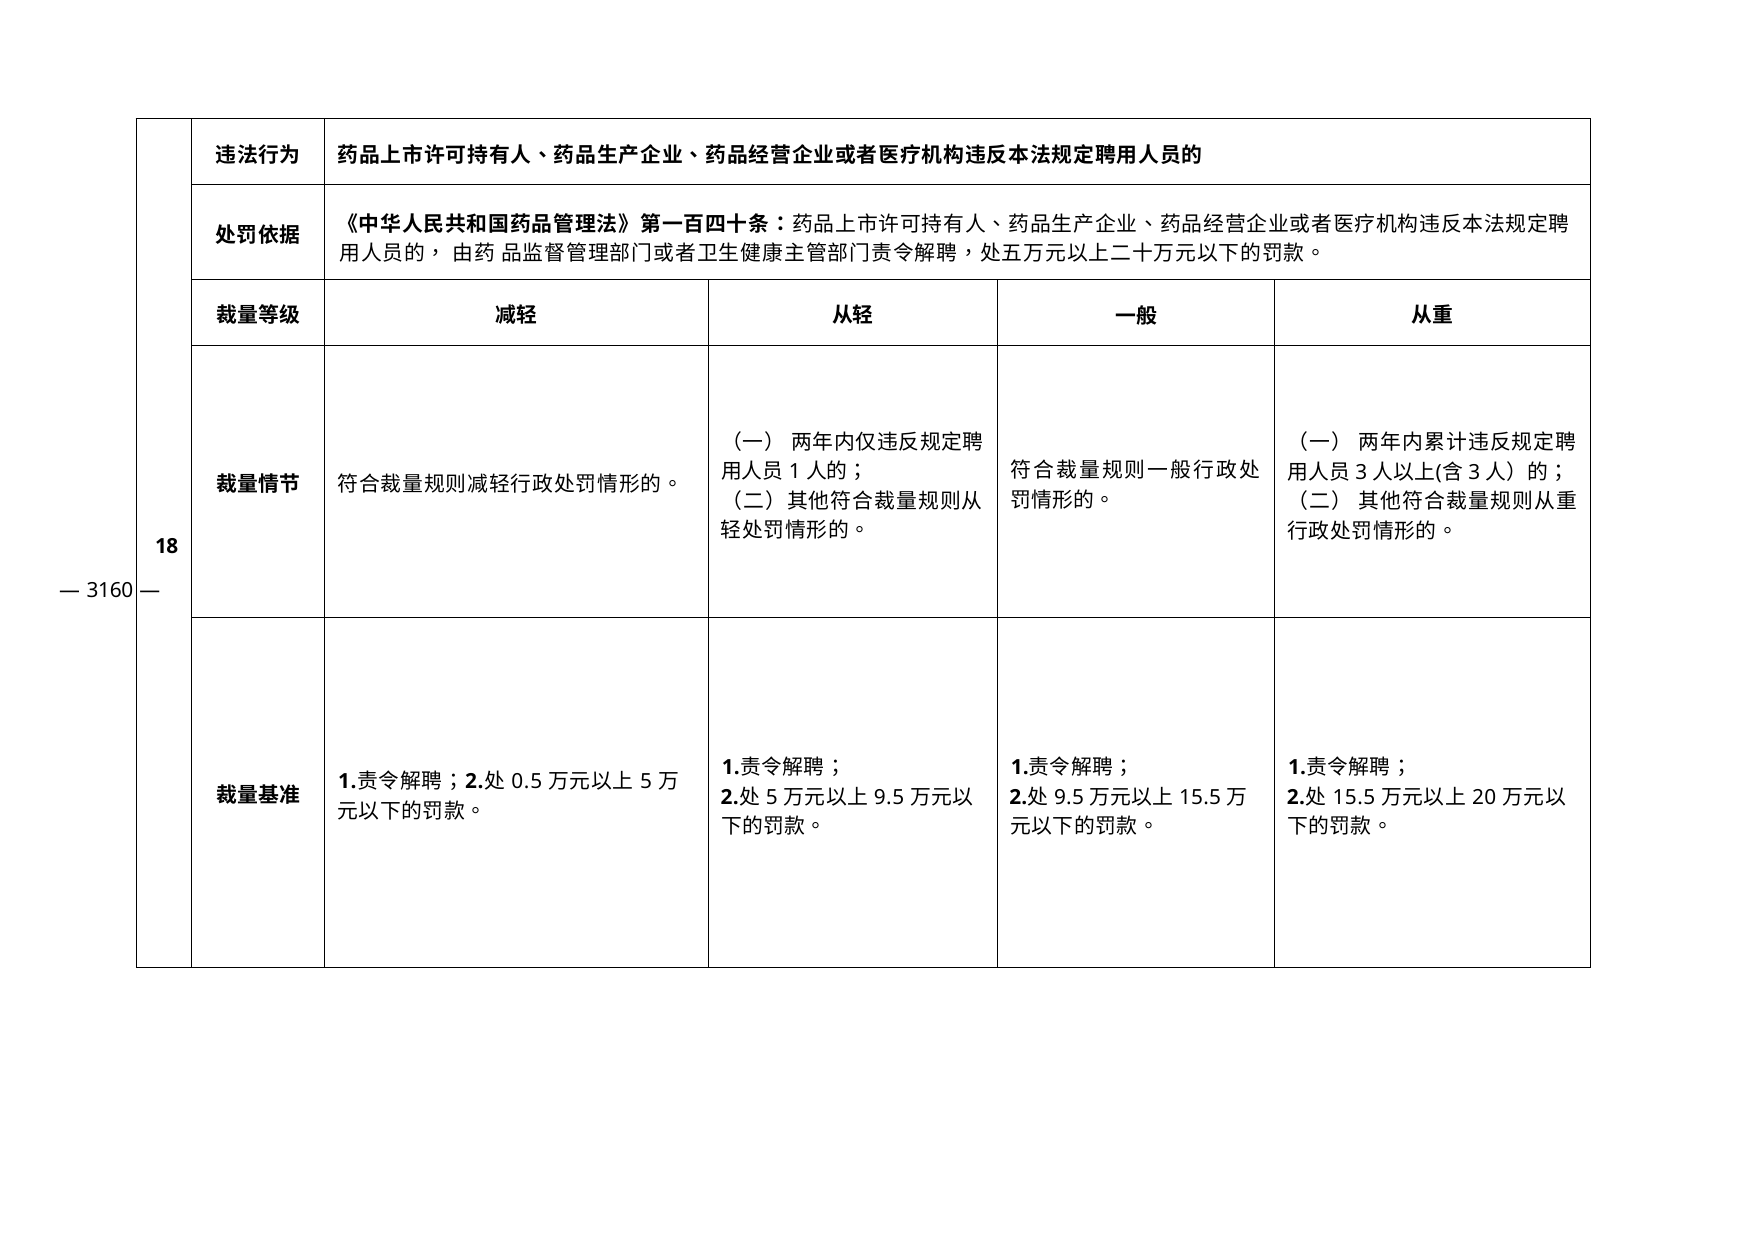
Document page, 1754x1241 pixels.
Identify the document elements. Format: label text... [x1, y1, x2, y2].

table_cell 裁量情节 [192, 346, 324, 617]
table_cell （一） 两年内仅违反规定聘 用人员 1 人的； （二）其他符合裁量规则从 轻处罚情形的。 [709, 346, 997, 617]
table_cell 1.责令解聘； 2.处 9.5 万元以上 15.5 万 元以下的罚款。 [998, 618, 1274, 967]
table_cell 从重 [1275, 280, 1590, 344]
table_header 违法行为 [192, 119, 324, 184]
table_header 药品上市许可持有人、药品生产企业、药品经营企业或者医疗机构违反本法规定聘用人员的 [325, 119, 1590, 184]
table_cell （一） 两年内累计违反规定聘 用人员 3 人以上(含 3 人）的； （二） 其他符合裁量规则从重 行政处罚情形的。 [1275, 346, 1590, 617]
table_cell 裁量基准 [192, 618, 324, 967]
table_cell 符合裁量规则一般行政处 罚情形的。 [998, 346, 1274, 617]
table_cell 一般 [998, 280, 1274, 344]
table_cell 从轻 [709, 280, 997, 344]
table_cell 减轻 [325, 280, 708, 344]
table_cell 1.责令解聘； 2.处 5 万元以上 9.5 万元以 下的罚款。 [709, 618, 997, 967]
table_cell 处罚依据 [192, 185, 324, 279]
table_cell 裁量等级 [192, 280, 324, 344]
table_header 18 [137, 119, 191, 967]
table_cell 1.责令解聘； 2.处 15.5 万元以上 20 万元以 下的罚款。 [1275, 618, 1590, 967]
table_cell 1.责令解聘；2.处 0.5 万元以上 5 万 元以下的罚款。 [325, 618, 708, 967]
table_cell 《中华人民共和国药品管理法》第一百四十条：药品上市许可持有人、药品生产企业、药品经营企业或者医疗机构违反本法规定聘用人员的， 由药 品监督管理部门或者卫生健康主管部门责令解聘，处五万元以上二十万元以下的罚款。 [325, 185, 1590, 279]
table_cell 符合裁量规则减轻行政处罚情形的。 [325, 346, 708, 617]
